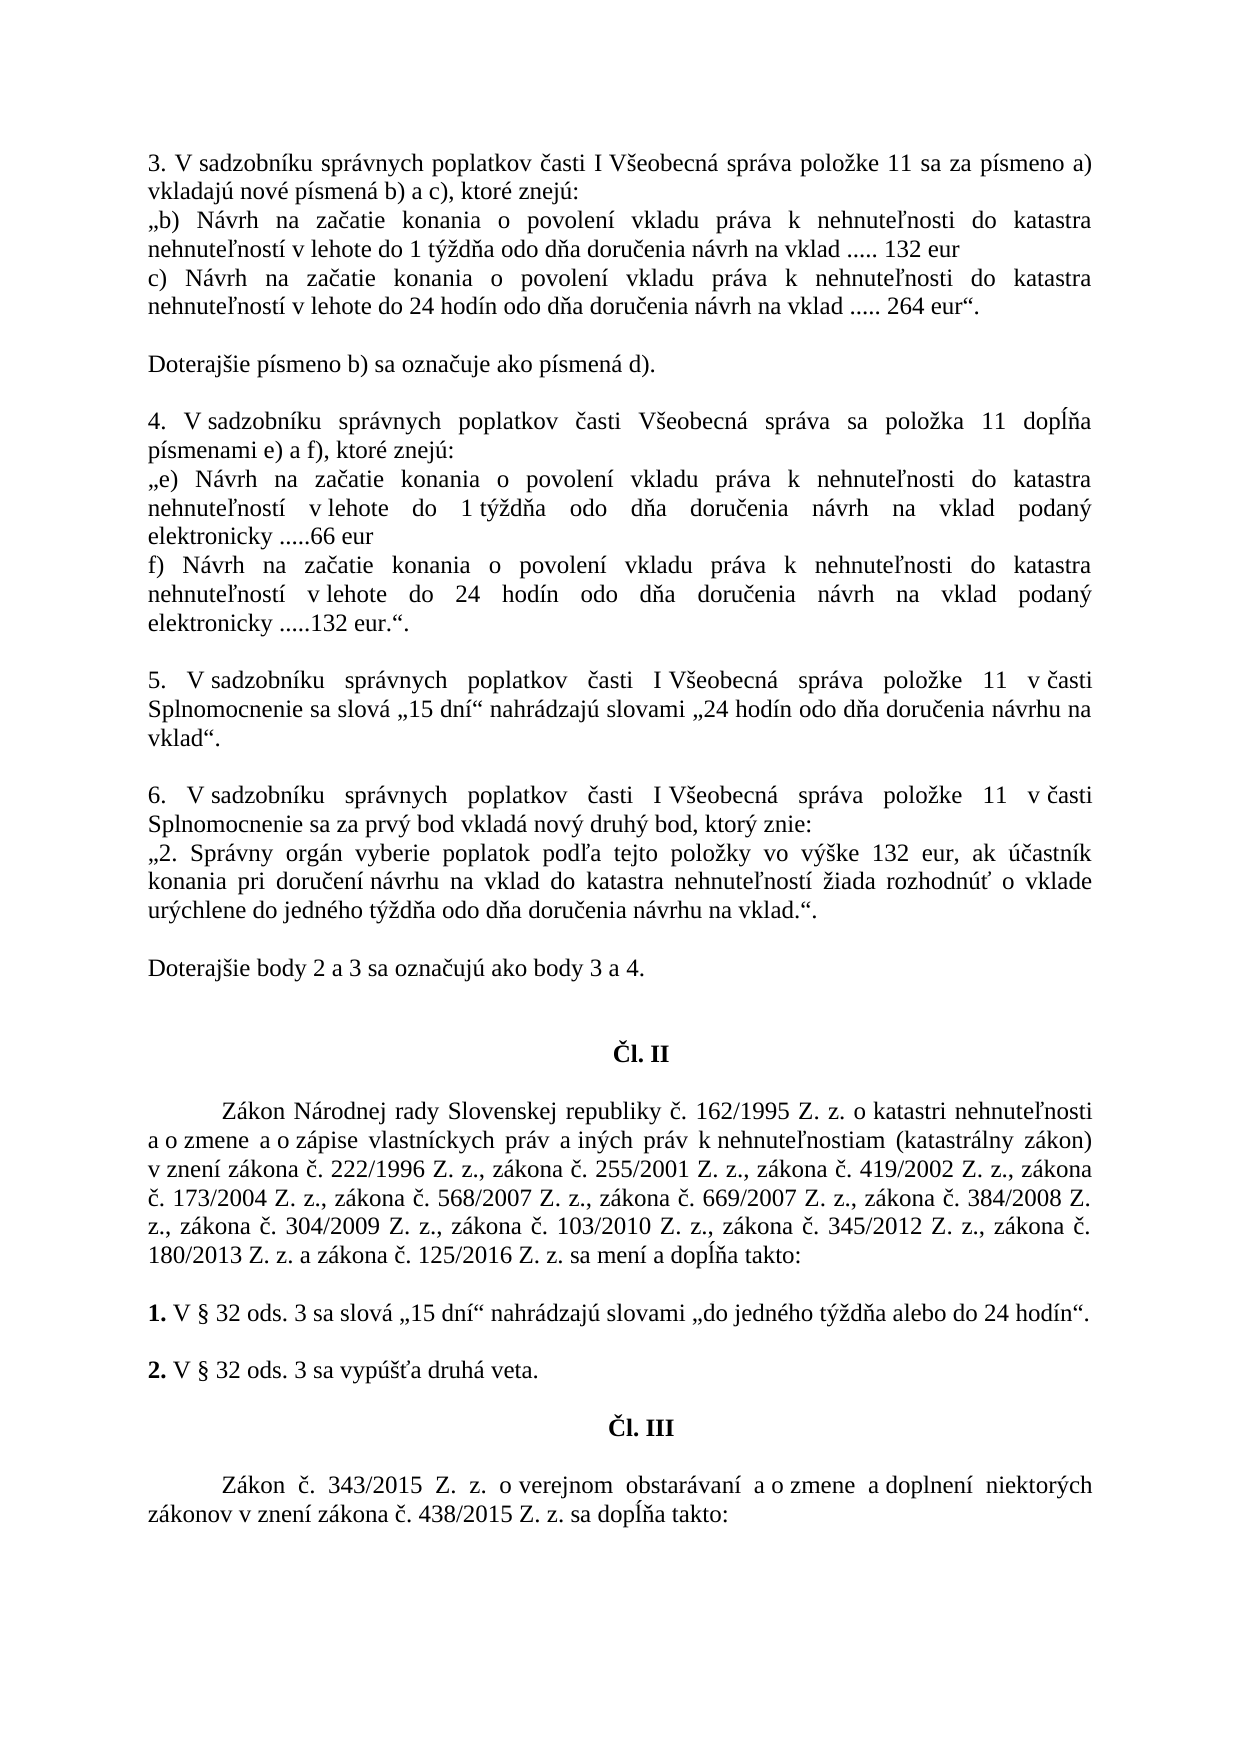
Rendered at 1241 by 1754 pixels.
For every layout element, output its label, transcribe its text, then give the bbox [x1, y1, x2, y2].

text 1. V § 32 ods. 3 sa slová „15 dní“ nahrádzajú slovami „do jedného týždňa alebo do 24 hodín“. [148, 1298, 1093, 1326]
text 2. V § 32 ods. 3 sa vypúšťa druhá veta. [148, 1355, 1093, 1384]
text 3. V sadzobníku správnych poplatkov časti I Všeobecná správa položke 11 sa za písmeno a) vkladajú nové písmená b) a c), ktoré znejú: [148, 148, 1093, 205]
text Zákon č. 343/2015 Z. z. o verejnom obstarávaní a o zmene a doplnení niektorých zákonov v znení zákona č. 438/2015 Z. z. sa dopĺňa takto: [148, 1470, 1093, 1528]
text Doterajšie body 2 a 3 sa označujú ako body 3 a 4. [148, 953, 1093, 981]
text c) Návrh na začatie konania o povolení vkladu práva k nehnuteľnosti do katastra nehnuteľností v lehote do 24 hodín odo dňa doručenia návrh na vklad ..... 264 eur“. [148, 263, 1093, 320]
text f) Návrh na začatie konania o povolení vkladu práva k nehnuteľnosti do katastra nehnuteľností v lehote do 24 hodín odo dňa doručenia návrh na vklad podaný elektronicky .....132 eur.“. [148, 550, 1093, 636]
text „b) Návrh na začatie konania o povolení vkladu práva k nehnuteľnosti do katastra nehnuteľností v lehote do 1 týždňa odo dňa doručenia návrh na vklad ..... 132 eur [148, 205, 1093, 263]
text 5. V sadzobníku správnych poplatkov časti I Všeobecná správa položke 11 v časti Splnomocnenie sa slová „15 dní“ nahrádzajú slovami „24 hodín odo dňa doručenia návrhu na vklad“. [148, 665, 1093, 751]
text „e) Návrh na začatie konania o povolení vkladu práva k nehnuteľnosti do katastra nehnuteľností v lehote do 1 týždňa odo dňa doručenia návrh na vklad podaný elektronicky .....66 eur [148, 464, 1093, 550]
text Čl. III [148, 1413, 1093, 1441]
text 6. V sadzobníku správnych poplatkov časti I Všeobecná správa položke 11 v časti Splnomocnenie sa za prvý bod vkladá nový druhý bod, ktorý znie: [148, 780, 1093, 838]
text Zákon Národnej rady Slovenskej republiky č. 162/1995 Z. z. o katastri nehnuteľnosti a o zmene a o zápise vlastníckych práv a iných práv k nehnuteľnostiam (katastrálny zákon) v znení zákona č. 222/1996 Z. z., zákona č. 255/2001 Z. z., zákona č. 419/2002 Z. z., zákona č. 173/2004 Z. z., zákona č. 568/2007 Z. z., zákona č. 669/2007 Z. z., zákona č. 384/2008 Z. z., zákona č. 304/2009 Z. z., zákona č. 103/2010 Z. z., zákona č. 345/2012 Z. z., zákona č. 180/2013 Z. z. a zákona č. 125/2016 Z. z. sa mení a dopĺňa takto: [148, 1096, 1093, 1269]
text Čl. II [148, 1039, 1093, 1068]
text Doterajšie písmeno b) sa označuje ako písmená d). [148, 349, 1093, 378]
text 4. V sadzobníku správnych poplatkov časti Všeobecná správa sa položka 11 dopĺňa písmenami e) a f), ktoré znejú: [148, 406, 1093, 464]
text „2. Správny orgán vyberie poplatok podľa tejto položky vo výške 132 eur, ak účastník konania pri doručení návrhu na vklad do katastra nehnuteľností žiada rozhodnúť o vklade urýchlene do jedného týždňa odo dňa doručenia návrhu na vklad.“. [148, 838, 1093, 924]
